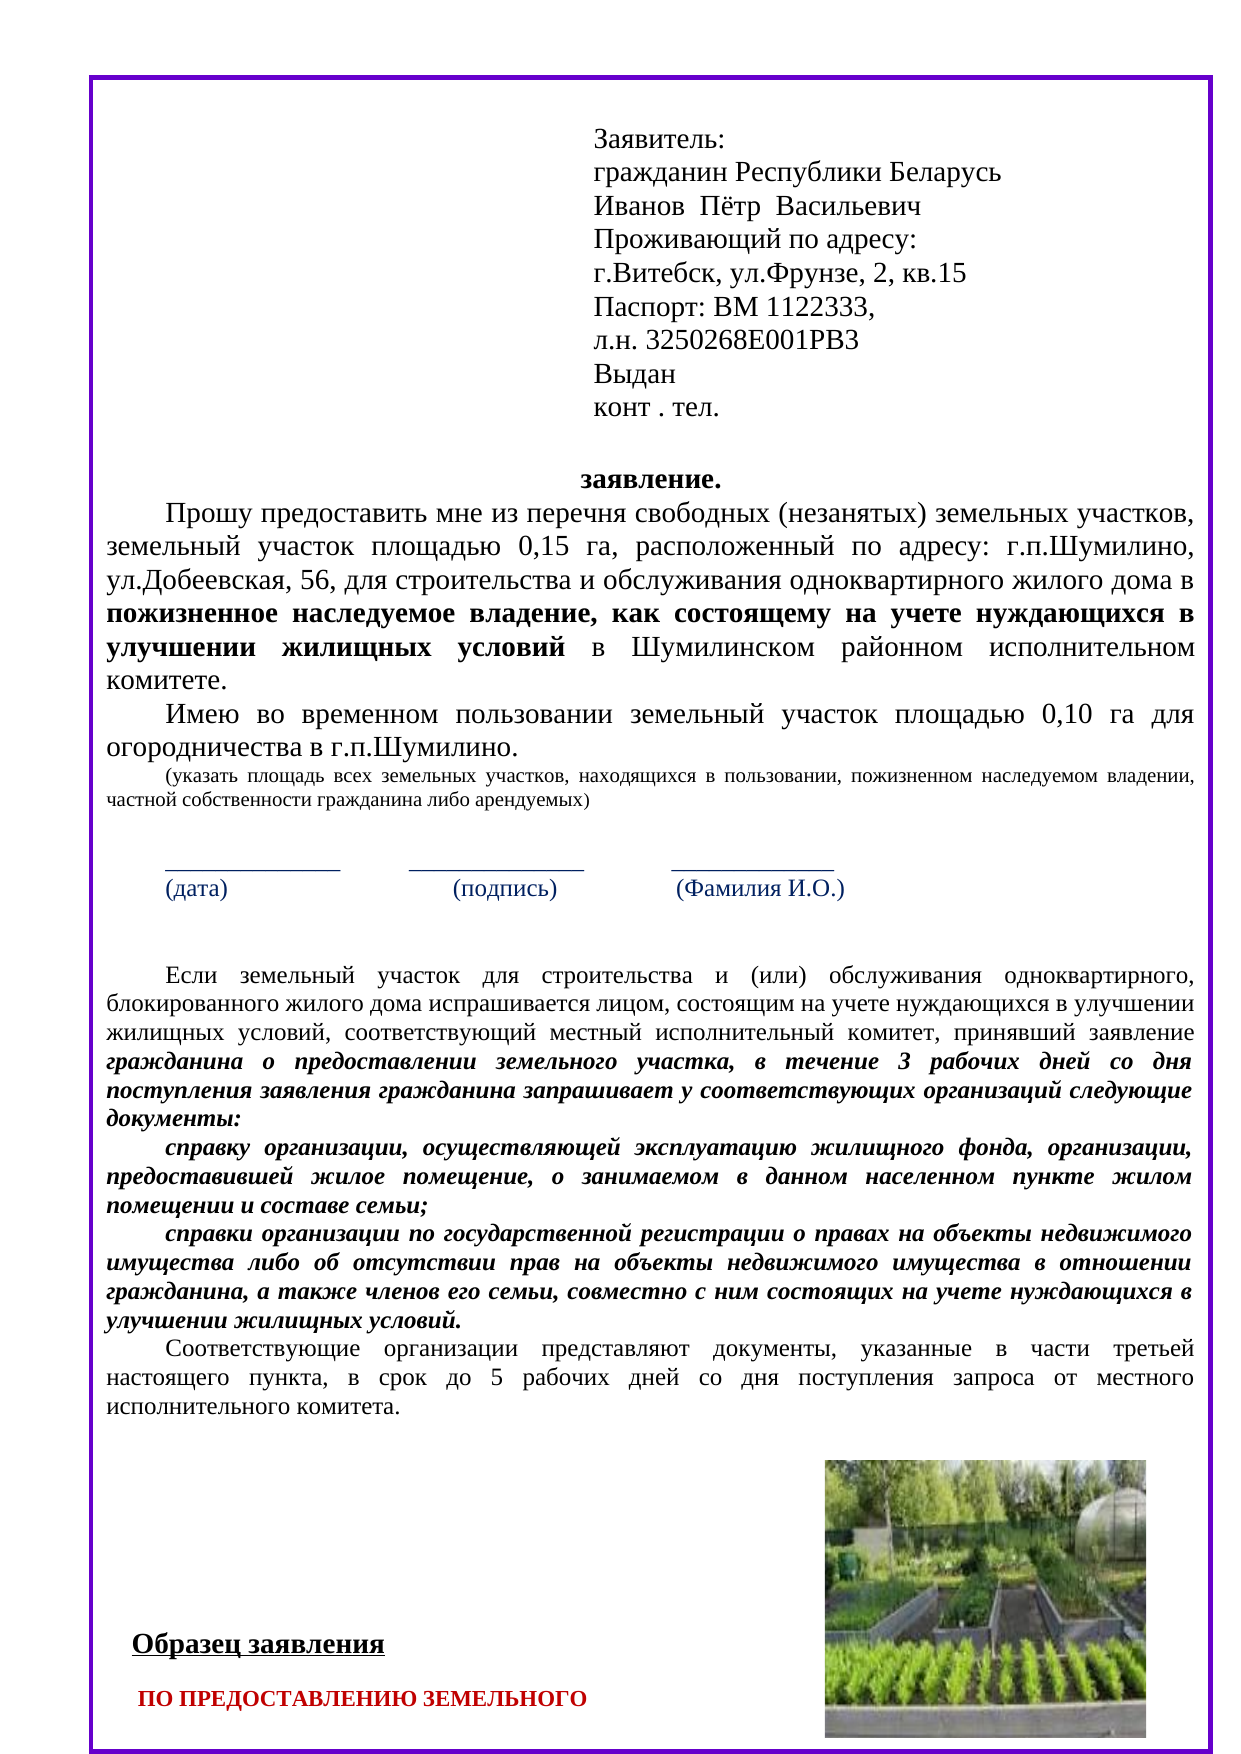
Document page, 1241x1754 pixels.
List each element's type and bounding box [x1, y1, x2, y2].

table_header [93, 80, 1208, 1749]
picture [824, 1460, 1147, 1738]
